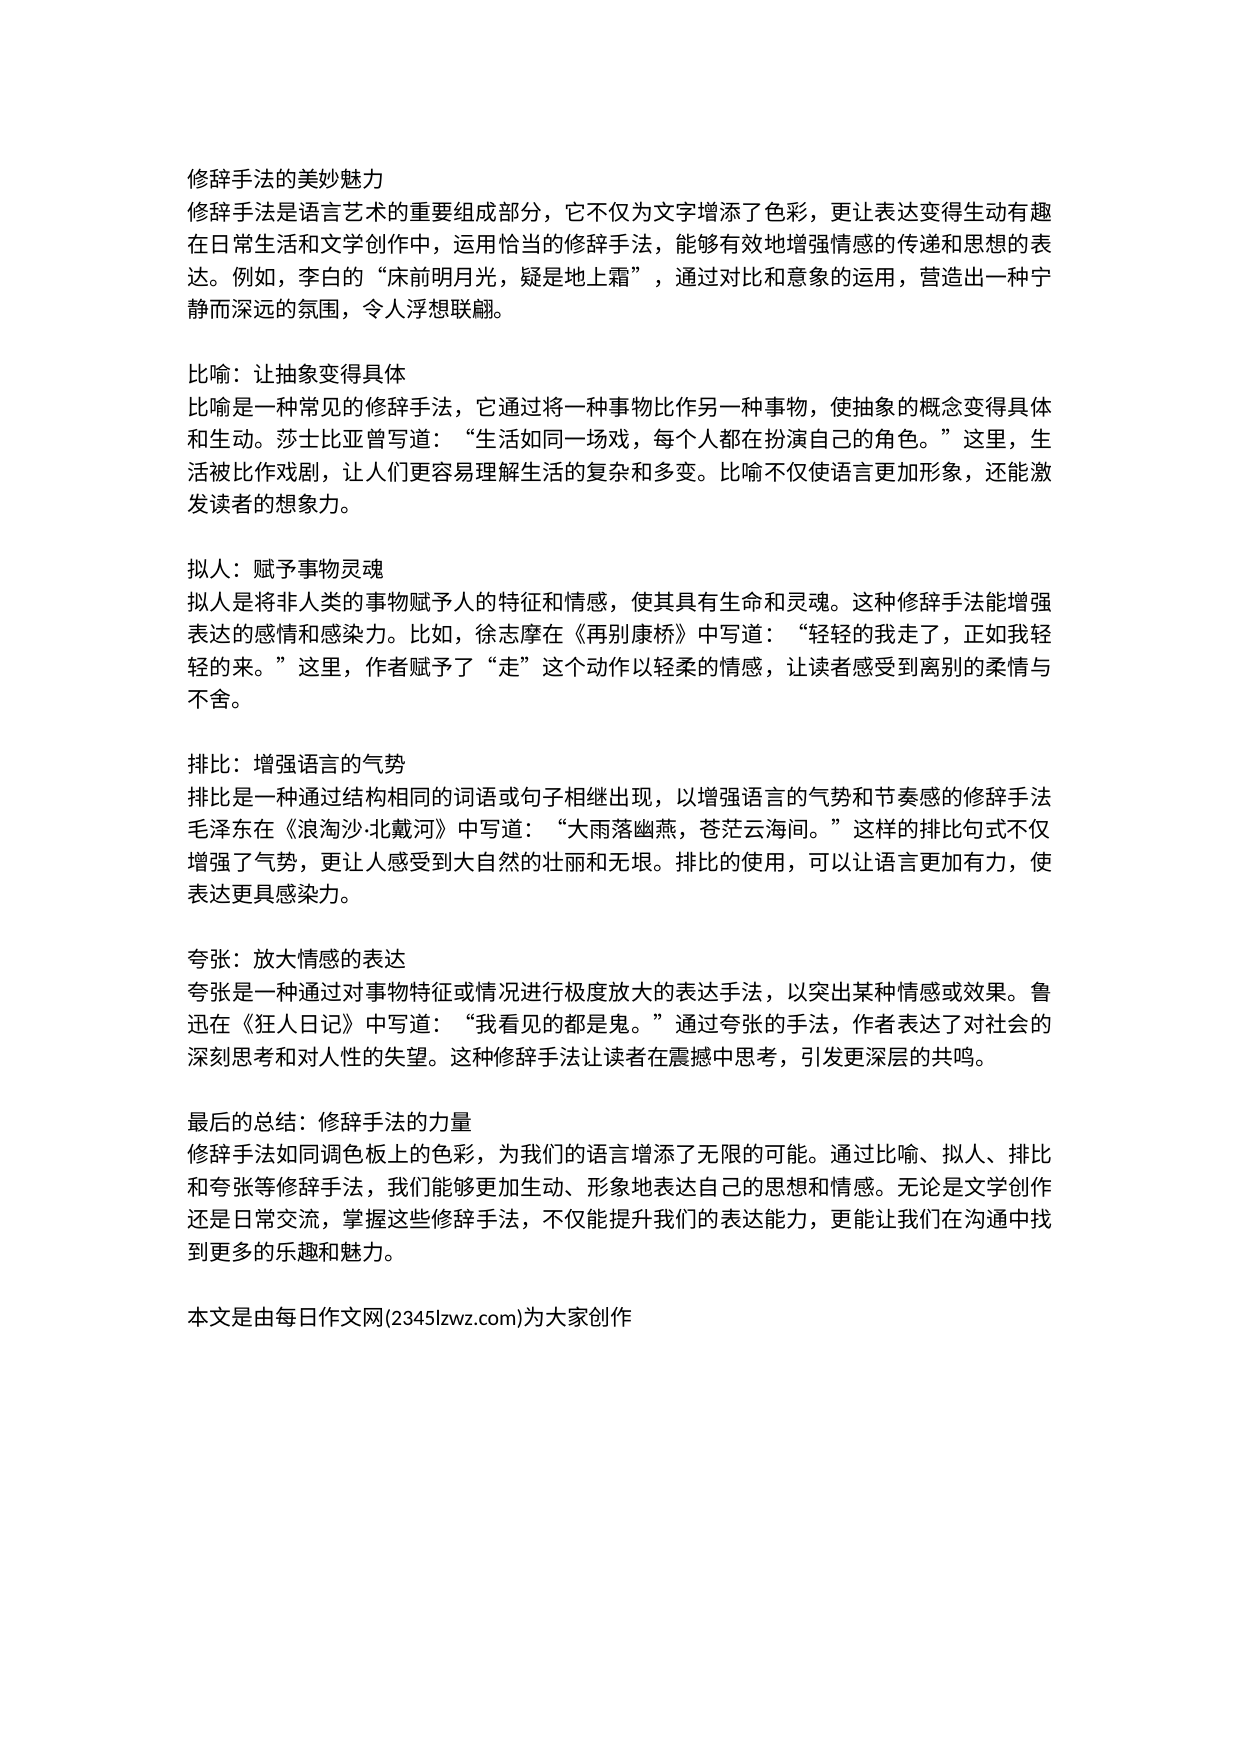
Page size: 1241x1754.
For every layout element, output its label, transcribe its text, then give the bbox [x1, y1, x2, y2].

text 夸张：放大情感的表达 [187, 942, 1053, 974]
text 本文是由每日作文网(2345lzwz.com)为大家创作 [187, 1299, 1053, 1332]
text 比喻：让抽象变得具体 [187, 357, 1053, 389]
text 修辞手法如同调色板上的色彩，为我们的语言增添了无限的可能。通过比喻、拟人、排比和夸张等修辞手法，我们能够更加生动、形象地表达自己的思想和情感。无论是文学创作还是日常交流，掌握这些修辞手法，不仅能提升我们的表达能力，更能让我们在沟通中找到更多的乐趣和魅力。 [187, 1137, 1053, 1267]
text 修辞手法是语言艺术的重要组成部分，它不仅为文字增添了色彩，更让表达变得生动有趣。在日常生活和文学创作中，运用恰当的修辞手法，能够有效地增强情感的传递和思想的表达。例如，李白的“床前明月光，疑是地上霜”，通过对比和意象的运用，营造出一种宁静而深远的氛围，令人浮想联翩。 [187, 194, 1053, 324]
text 排比：增强语言的气势 [187, 747, 1053, 779]
text 拟人是将非人类的事物赋予人的特征和情感，使其具有生命和灵魂。这种修辞手法能增强表达的感情和感染力。比如，徐志摩在《再别康桥》中写道：“轻轻的我走了，正如我轻轻的来。”这里，作者赋予了“走”这个动作以轻柔的情感，让读者感受到离别的柔情与不舍。 [187, 584, 1053, 714]
text 最后的总结：修辞手法的力量 [187, 1104, 1053, 1137]
text 拟人：赋予事物灵魂 [187, 552, 1053, 584]
text 修辞手法的美妙魅力 [187, 162, 1053, 194]
text 排比是一种通过结构相同的词语或句子相继出现，以增强语言的气势和节奏感的修辞手法。毛泽东在《浪淘沙·北戴河》中写道：“大雨落幽燕，苍茫云海间。”这样的排比句式不仅增强了气势，更让人感受到大自然的壮丽和无垠。排比的使用，可以让语言更加有力，使表达更具感染力。 [187, 779, 1053, 909]
text 夸张是一种通过对事物特征或情况进行极度放大的表达手法，以突出某种情感或效果。鲁迅在《狂人日记》中写道：“我看见的都是鬼。”通过夸张的手法，作者表达了对社会的深刻思考和对人性的失望。这种修辞手法让读者在震撼中思考，引发更深层的共鸣。 [187, 974, 1053, 1072]
text 比喻是一种常见的修辞手法，它通过将一种事物比作另一种事物，使抽象的概念变得具体和生动。莎士比亚曾写道：“生活如同一场戏，每个人都在扮演自己的角色。”这里，生活被比作戏剧，让人们更容易理解生活的复杂和多变。比喻不仅使语言更加形象，还能激发读者的想象力。 [187, 389, 1053, 519]
